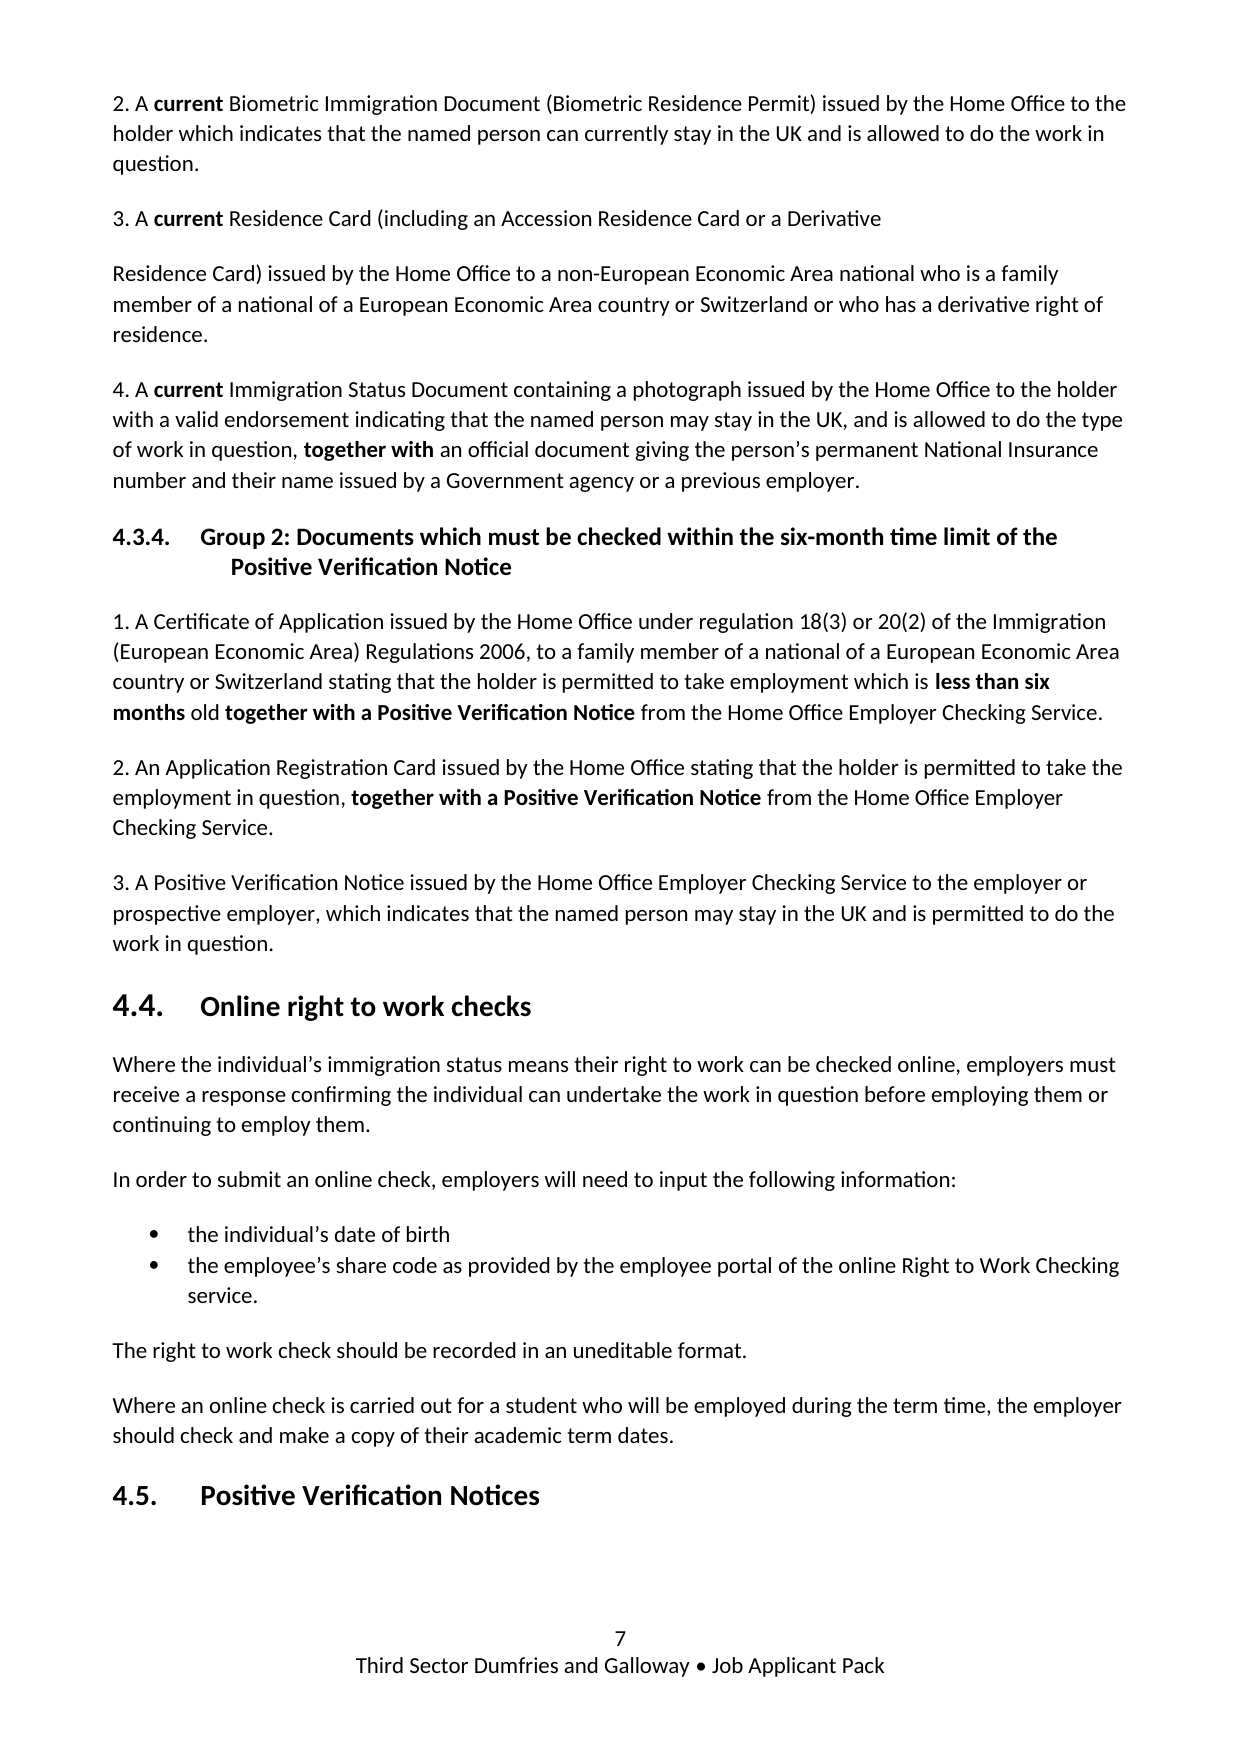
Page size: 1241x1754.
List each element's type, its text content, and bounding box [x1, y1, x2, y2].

text 3. A Positive Verification Notice issued by the Home Office Employer Checking Service to the employer or prospective employer, which indicates that the named person may stay in the UK and is permitted to do the work in question. [112, 868, 1128, 957]
subtitle Online right to work checks [112, 984, 1131, 1025]
subtitle Group 2: Documents which must be checked within the six-month time limit of the Positive Verification Notice [112, 521, 1131, 582]
text 3. A current Residence Card (including an Accession Residence Card or a Derivative [112, 204, 1128, 232]
list the individual’s date of birth [150, 1221, 1128, 1249]
text Where the individual’s immigration status means their right to work can be checked online, employers must receive a response confirming the individual can undertake the work in question before employing them or continuing to employ them. [112, 1050, 1128, 1138]
list the employee’s share code as provided by the employee portal of the online Right to Work Checking service. [150, 1251, 1128, 1309]
subtitle Positive Verification Notices [112, 1477, 1131, 1512]
text 2. A current Biometric Immigration Document (Biometric Residence Permit) issued by the Home Office to the holder which indicates that the named person can currently stay in the UK and is allowed to do the work in question. [112, 89, 1128, 177]
text Where an online check is carried out for a student who will be employed during the term time, the employer should check and make a copy of their academic term dates. [112, 1391, 1128, 1450]
text In order to submit an online check, employers will need to input the following information: [112, 1165, 1128, 1193]
text The right to work check should be recorded in an uneditable format. [112, 1336, 1128, 1364]
text 1. A Certificate of Application issued by the Home Office under regulation 18(3) or 20(2) of the Immigration (European Economic Area) Regulations 2006, to a family member of a national of a European Economic Area country or Switzerland stating that the holder is permitted to take employment which is less than six months old together with a Positive Verification Notice from the Home Office Employer Checking Service. [112, 607, 1128, 726]
text Residence Card) issued by the Home Office to a non-European Economic Area national who is a family member of a national of a European Economic Area country or Switzerland or who has a derivative right of residence. [112, 259, 1128, 348]
text 4. A current Immigration Status Document containing a photograph issued by the Home Office to the holder with a valid endorsement indicating that the named person may stay in the UK, and is allowed to do the type of work in question, together with an official document giving the person’s permanent National Insurance number and their name issued by a Government agency or a previous employer. [112, 375, 1128, 494]
text 2. An Application Registration Card issued by the Home Office stating that the holder is permitted to take the employment in question, together with a Positive Verification Notice from the Home Office Employer Checking Service. [112, 753, 1128, 841]
